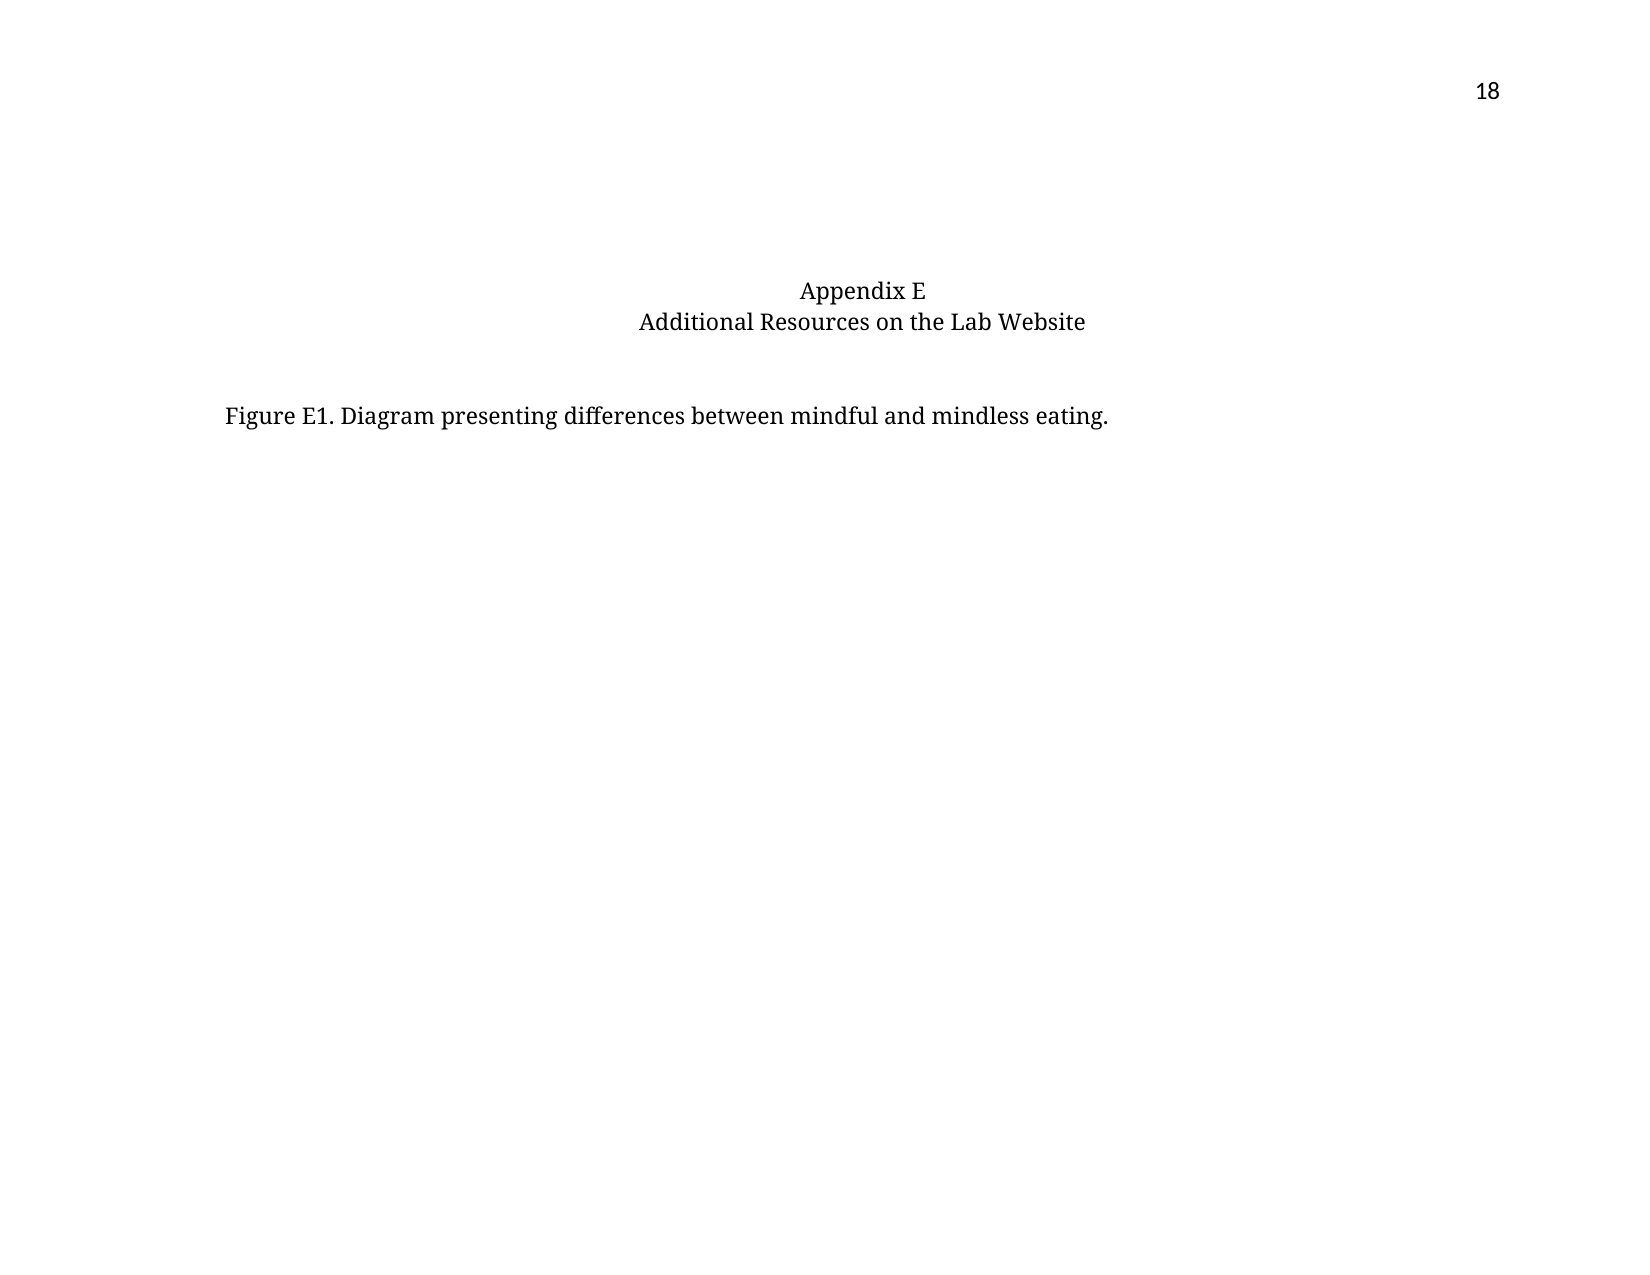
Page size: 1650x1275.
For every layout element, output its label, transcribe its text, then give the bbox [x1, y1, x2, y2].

text Additional Resources on the Lab Website [225, 306, 1500, 337]
text Figure E1. Diagram presenting differences between mindful and mindless eating. [225, 400, 1500, 431]
text Appendix E [225, 275, 1500, 306]
